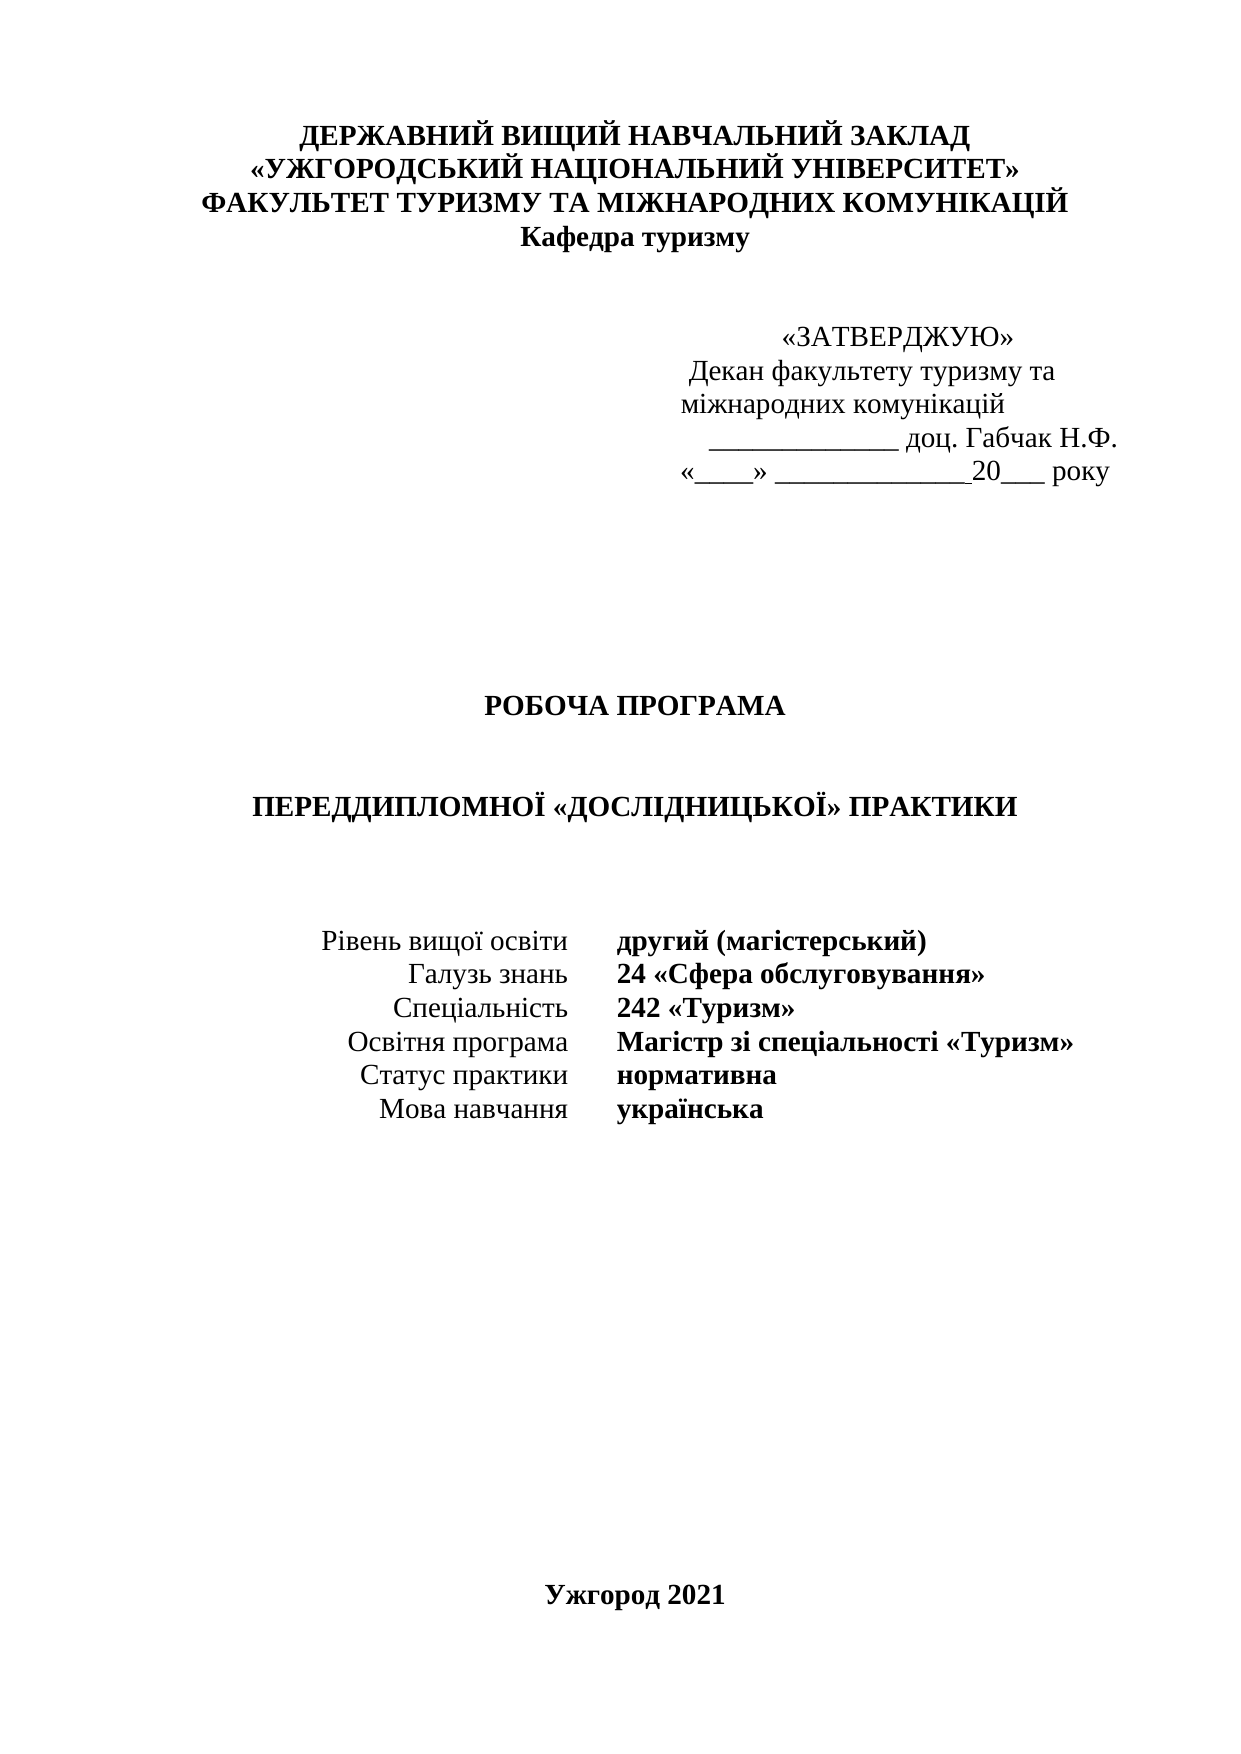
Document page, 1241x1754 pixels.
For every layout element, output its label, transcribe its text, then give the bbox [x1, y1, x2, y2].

table_header другий (магістерський) [605, 923, 1133, 957]
text Кафедра туризму [148, 219, 1122, 252]
text РОБОЧА ПРОГРАМА [148, 688, 1122, 722]
text «____» _____________ 20___ року [148, 453, 1122, 487]
table_cell 242 «Туризм» [605, 990, 1133, 1024]
text Декан факультету туризму та [148, 353, 1122, 386]
text ФАКУЛЬТЕТ ТУРИЗМУ ТА МІЖНАРОДНИХ КОМУНІКАЦІЙ [148, 185, 1122, 219]
table_cell Магістр зі спеціальності «Туризм» нормативна [605, 1024, 1133, 1091]
text _____________ доц. Габчак Н.Ф. [148, 420, 1122, 453]
table_cell 24 «Сфера обслуговування» [605, 957, 1133, 990]
text «ЗАТВЕРДЖУЮ» [148, 319, 1122, 353]
table_header Рівень вищої освіти [136, 923, 605, 957]
table_cell Мова навчання [136, 1091, 605, 1124]
table_cell Галузь знань [136, 957, 605, 990]
table_cell Спеціальність [136, 990, 605, 1024]
text Ужгород 2021 [148, 1577, 1122, 1611]
text «УЖГОРОДСЬКИЙ НАЦІОНАЛЬНИЙ УНІВЕРСИТЕТ» [148, 152, 1122, 185]
text ПЕРЕДДИПЛОМНОЇ «ДОСЛІДНИЦЬКОЇ» ПРАКТИКИ [148, 789, 1122, 822]
table_cell Освітня програма Статус практики [136, 1024, 605, 1091]
table_cell українська [605, 1091, 1133, 1124]
text ДЕРЖАВНИЙ ВИЩИЙ НАВЧАЛЬНИЙ ЗАКЛАД [148, 118, 1122, 152]
text міжнародних комунікацій [148, 386, 1122, 420]
